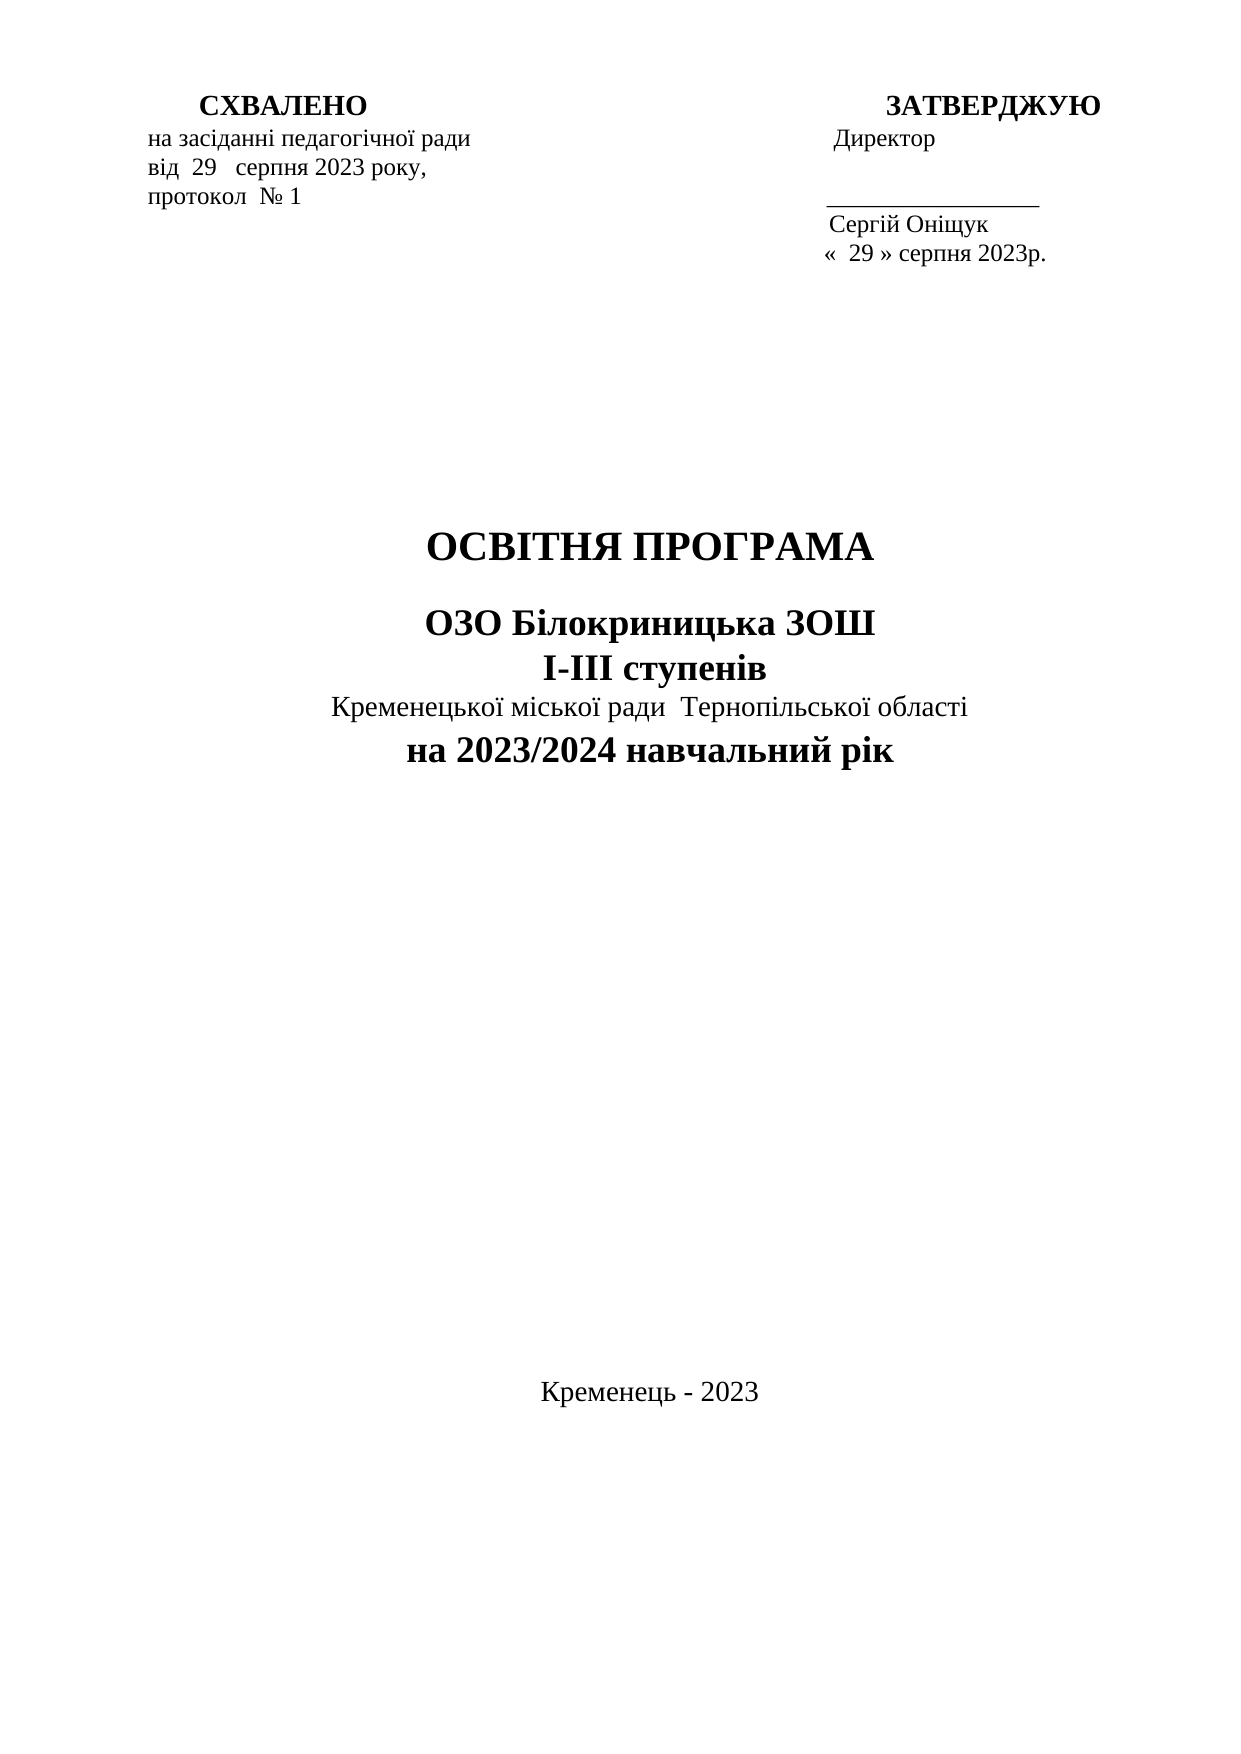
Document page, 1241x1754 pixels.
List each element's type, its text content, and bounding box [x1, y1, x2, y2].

text на 2023/2024 навчальний рік [148, 728, 1151, 771]
text « 29 » серпня 2023р. [148, 238, 1152, 267]
text Сергій Оніщук [148, 209, 1152, 238]
text СХВАЛЕНО ЗАТВЕРДЖУЮ [148, 88, 1151, 122]
text Кременецької міської ради Тернопільської області [148, 689, 1152, 723]
text на засіданні педагогічної ради Директор [148, 123, 1152, 152]
text ОСВІТНЯ ПРОГРАМА [148, 522, 1151, 570]
text Кременець - 2023 [148, 1374, 1152, 1408]
text від 29 серпня 2023 року, [148, 152, 1152, 181]
text ОЗО Білокриницька ЗОШ [148, 601, 1151, 644]
text І-ІІІ ступенів [148, 645, 1151, 688]
text протокол № 1 _________________ [148, 181, 1152, 209]
